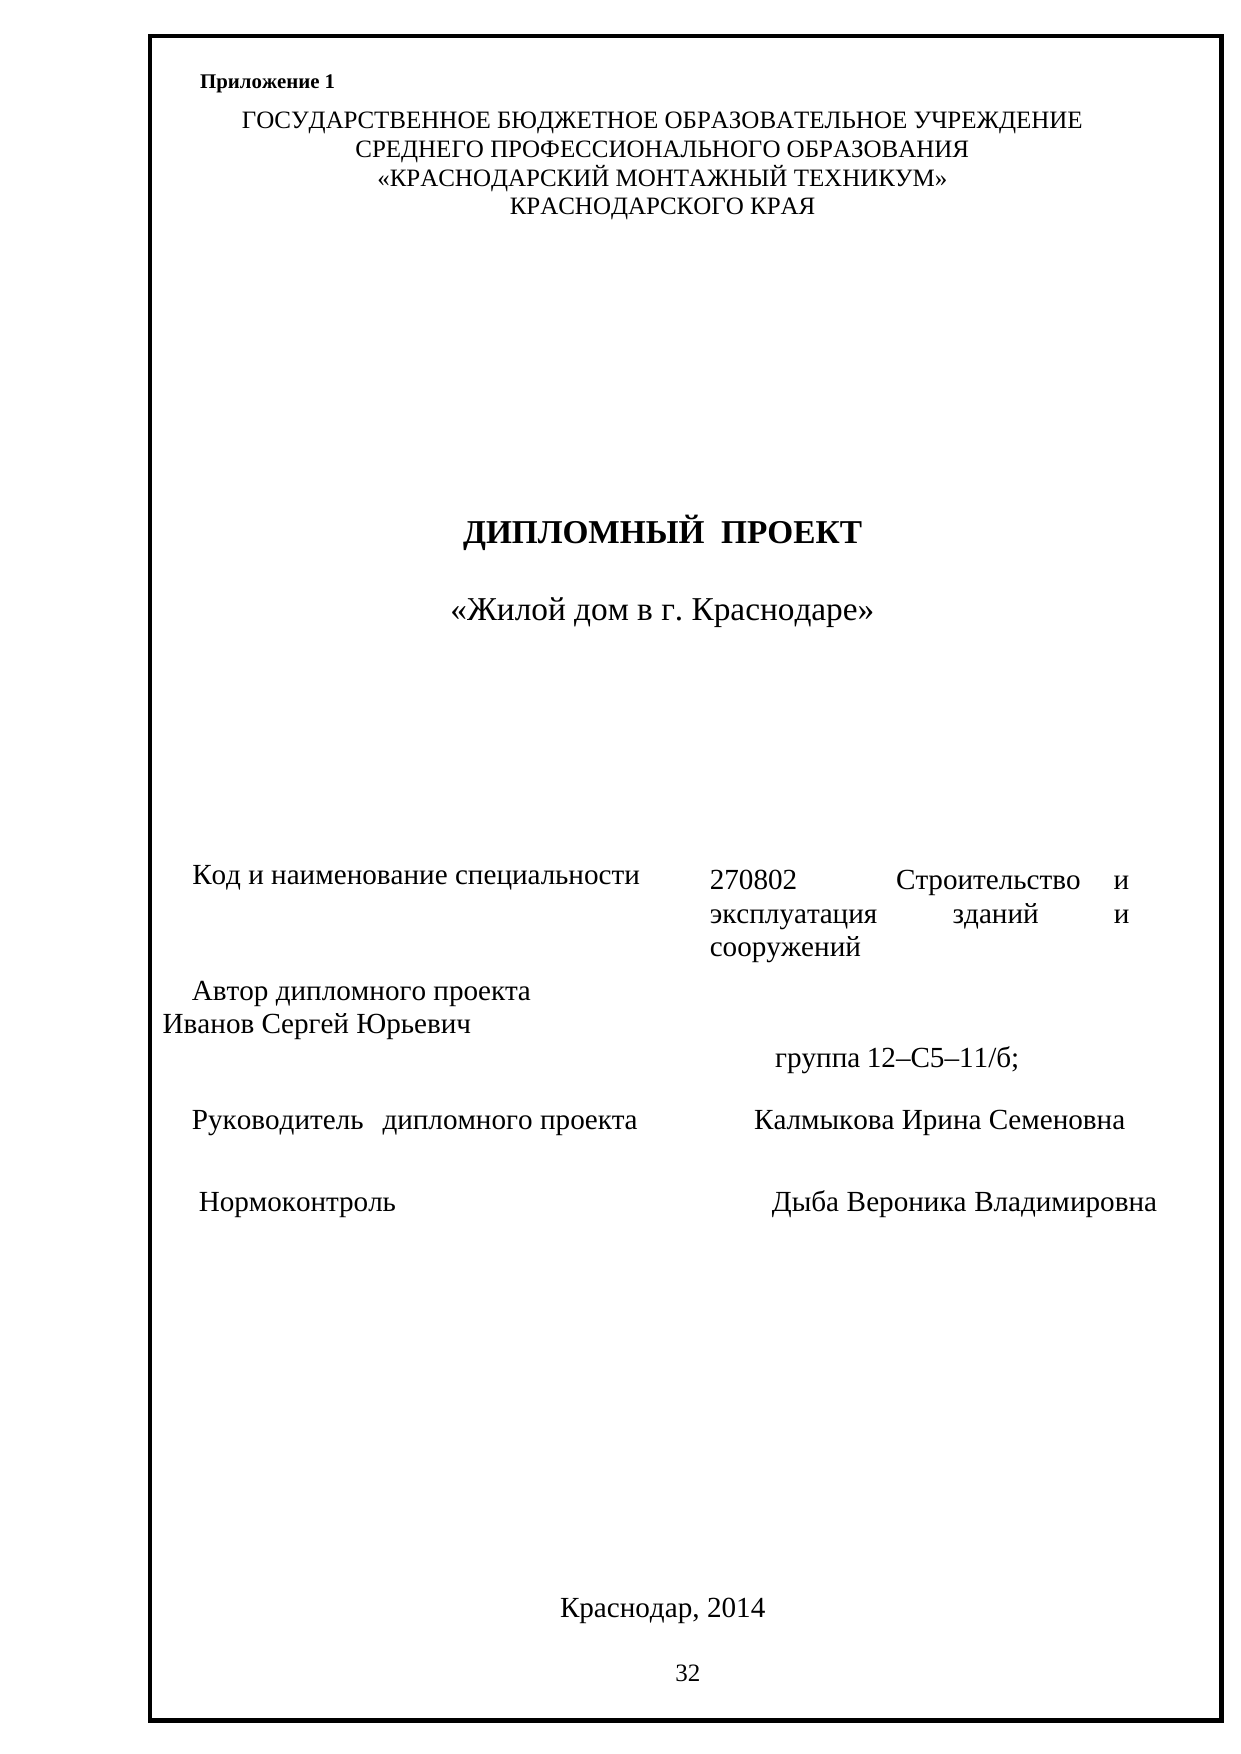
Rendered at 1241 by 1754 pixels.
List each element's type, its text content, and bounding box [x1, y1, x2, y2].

text Код и наименование специальности [162, 857, 1162, 891]
text СРЕДНЕГО ПРОФЕССИОНАЛЬНОГО ОБРАЗОВАНИЯ [162, 134, 1162, 163]
text Нормоконтроль Дыба Вероника Владимировна [162, 1184, 1162, 1251]
text Приложение 1 [200, 69, 1162, 93]
text «Жилой дом в г. Краснодаре» [162, 589, 1162, 627]
text Руководитель дипломного проекта Калмыкова Ирина Семеновна [162, 1102, 1162, 1136]
text Автор дипломного проекта Иванов Сергей Юрьевич [162, 973, 1162, 1040]
text КРАСНОДАРСКОГО КРАЯ [162, 191, 1162, 220]
text «КРАСНОДАРСКИЙ МОНТАЖНЫЙ ТЕХНИКУМ» [162, 163, 1162, 191]
text ДИПЛОМНЫЙ ПРОЕКТ [162, 512, 1162, 551]
text группа 12–С5–11/б; [162, 1040, 1162, 1073]
table_header 270802 Строительство и эксплуатация зданий и сооружений [698, 862, 1141, 1001]
text ГОСУДАРСТВЕННОЕ БЮДЖЕТНОЕ ОБРАЗОВАТЕЛЬНОЕ УЧРЕЖДЕНИЕ [162, 105, 1162, 134]
text Краснодар, 2014 [162, 1591, 1162, 1624]
